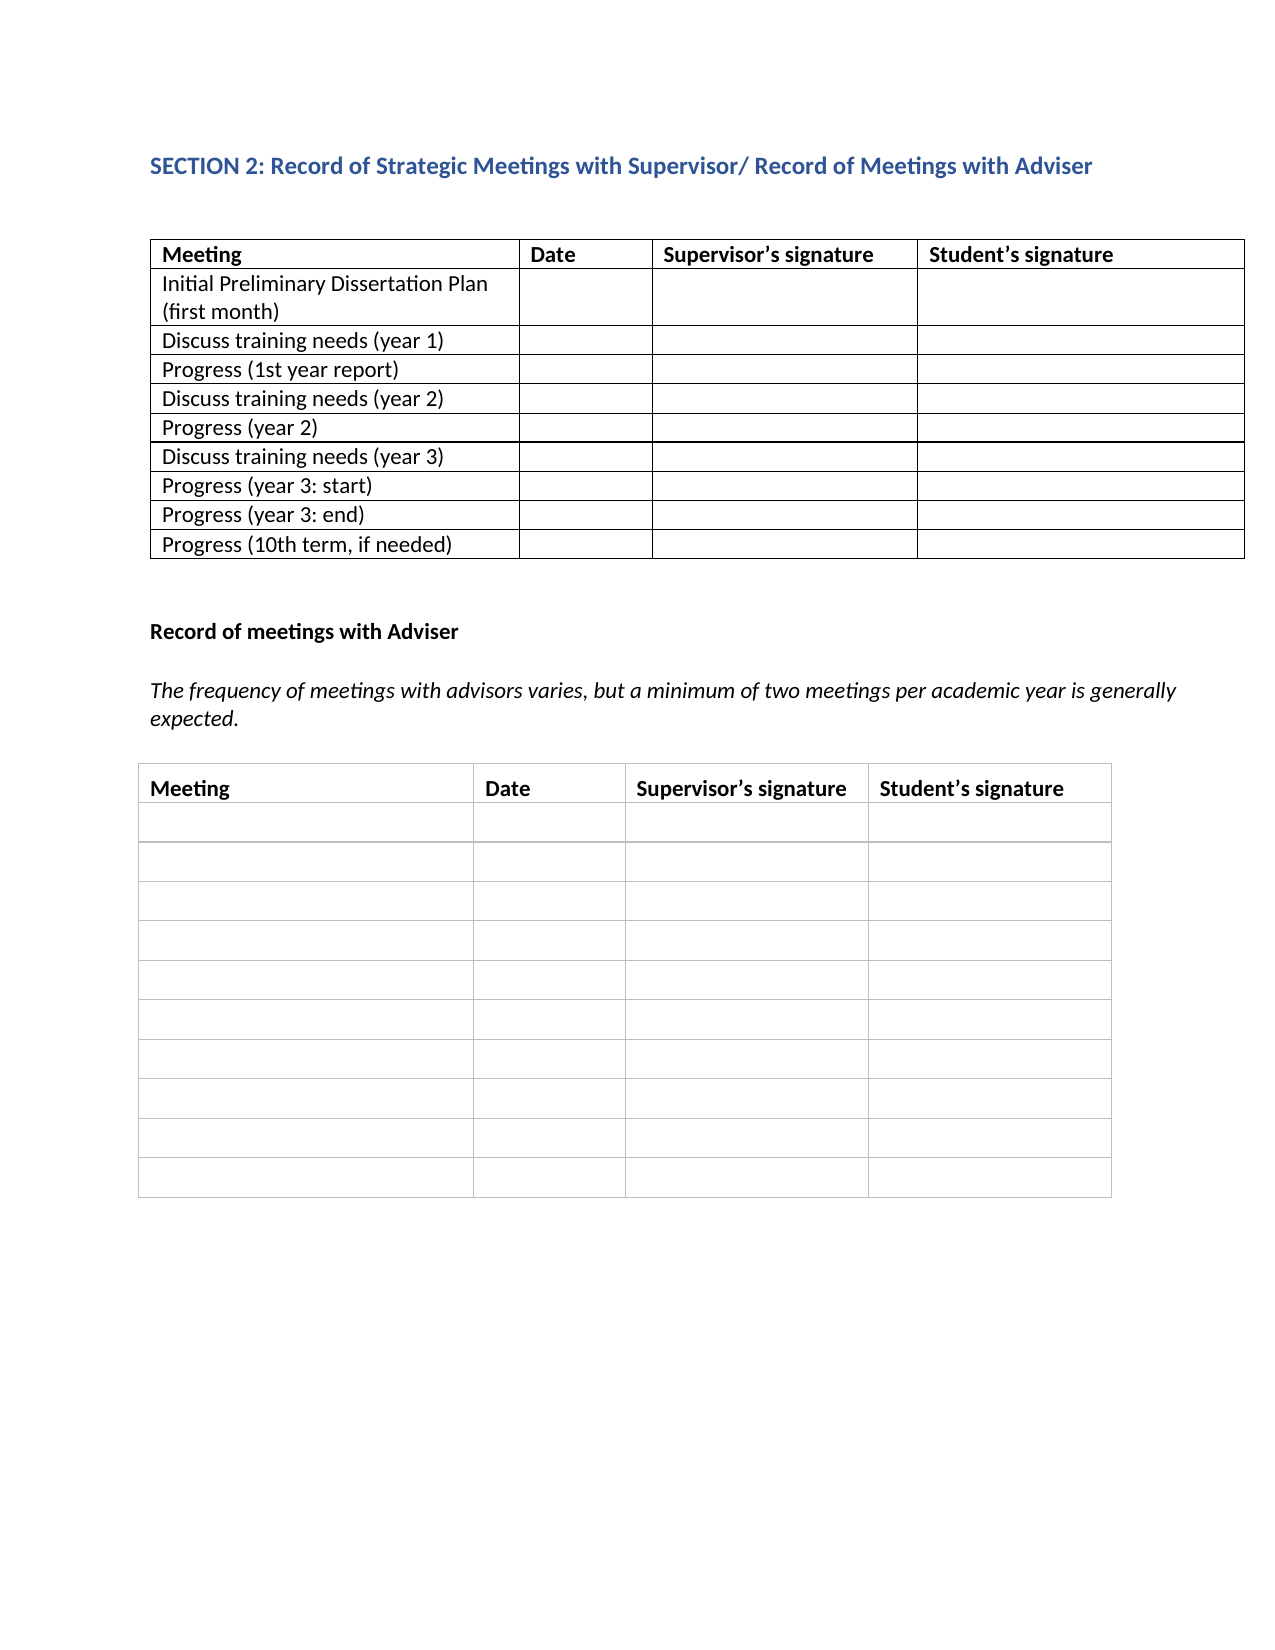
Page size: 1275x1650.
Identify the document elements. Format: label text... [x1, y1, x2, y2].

table_cell [474, 1000, 625, 1039]
table_cell [139, 1079, 473, 1118]
table_cell [474, 843, 625, 881]
table_cell [653, 443, 917, 471]
table_cell [918, 384, 1244, 412]
table_cell [918, 269, 1244, 325]
table_header Meeting [151, 240, 519, 268]
table_cell [653, 472, 917, 499]
table_cell [869, 1079, 1111, 1118]
table_header Supervisor’s signature [653, 240, 917, 268]
table_cell [139, 843, 473, 881]
table_cell Progress (year 3: end) [151, 501, 519, 529]
table_cell [869, 1158, 1111, 1197]
table_cell [139, 921, 473, 960]
table_cell [653, 530, 917, 558]
table_cell [626, 1000, 868, 1039]
table_header Date [520, 240, 652, 268]
table_cell [474, 882, 625, 920]
table_header Supervisor’s signature [626, 764, 868, 802]
table_cell Discuss training needs (year 1) [151, 326, 519, 354]
table_cell Progress (1st year report) [151, 355, 519, 383]
table_cell [520, 384, 652, 412]
table_cell [653, 269, 917, 325]
table_cell [653, 384, 917, 412]
table_cell [474, 1119, 625, 1157]
table_cell Progress (year 2) [151, 414, 519, 441]
table_cell [918, 355, 1244, 383]
table_cell [520, 269, 652, 325]
table_cell [626, 1158, 868, 1197]
table_cell [474, 1079, 625, 1118]
table_cell [626, 1040, 868, 1078]
table_header Student’s signature [918, 240, 1244, 268]
table_cell [139, 882, 473, 920]
text SECTION 2: Record of Strategic Meetings with Supervisor/ Record of Meetings with Adviser [150, 150, 1200, 181]
table_cell Progress (10th term, if needed) [151, 530, 519, 558]
table_cell [520, 530, 652, 558]
table_cell [139, 1158, 473, 1197]
table_cell [653, 501, 917, 529]
table_cell [520, 501, 652, 529]
table_cell Discuss training needs (year 3) [151, 443, 519, 471]
table_cell [869, 1119, 1111, 1157]
table_cell [869, 882, 1111, 920]
table_cell [918, 326, 1244, 354]
table_cell [869, 1040, 1111, 1078]
table_cell [869, 961, 1111, 999]
table_cell [918, 443, 1244, 471]
table_cell [869, 803, 1111, 841]
table_cell [139, 1119, 473, 1157]
table_cell Progress (year 3: start) [151, 472, 519, 499]
table_cell [520, 443, 652, 471]
text The frequency of meetings with advisors varies, but a minimum of two meetings per academic year is generally expected. [150, 676, 1200, 732]
table_cell [474, 1040, 625, 1078]
table_cell [918, 530, 1244, 558]
table_cell [474, 1158, 625, 1197]
table_cell [918, 472, 1244, 499]
table_cell [474, 803, 625, 841]
table_cell [626, 921, 868, 960]
table_cell [139, 1040, 473, 1078]
table_header Date [474, 764, 625, 802]
table_cell Initial Preliminary Dissertation Plan (first month) [151, 269, 519, 325]
table_cell [139, 803, 473, 841]
table_cell [520, 326, 652, 354]
table_cell [626, 961, 868, 999]
table_cell [653, 326, 917, 354]
table_cell [139, 961, 473, 999]
table_header Student’s signature [869, 764, 1111, 802]
text Record of meetings with Adviser [150, 617, 1200, 645]
table_cell [869, 921, 1111, 960]
table_cell [139, 1000, 473, 1039]
table_cell [653, 355, 917, 383]
table_cell [869, 843, 1111, 881]
table_cell [474, 961, 625, 999]
table_cell Discuss training needs (year 2) [151, 384, 519, 412]
table_cell [626, 803, 868, 841]
table_cell [918, 414, 1244, 441]
table_cell [653, 414, 917, 441]
table_cell [918, 501, 1244, 529]
table_cell [626, 882, 868, 920]
table_cell [520, 355, 652, 383]
table_cell [520, 414, 652, 441]
table_cell [474, 921, 625, 960]
table_cell [626, 1079, 868, 1118]
table_cell [869, 1000, 1111, 1039]
table_cell [520, 472, 652, 499]
table_cell [626, 1119, 868, 1157]
table_cell [626, 843, 868, 881]
table_header Meeting [139, 764, 473, 802]
